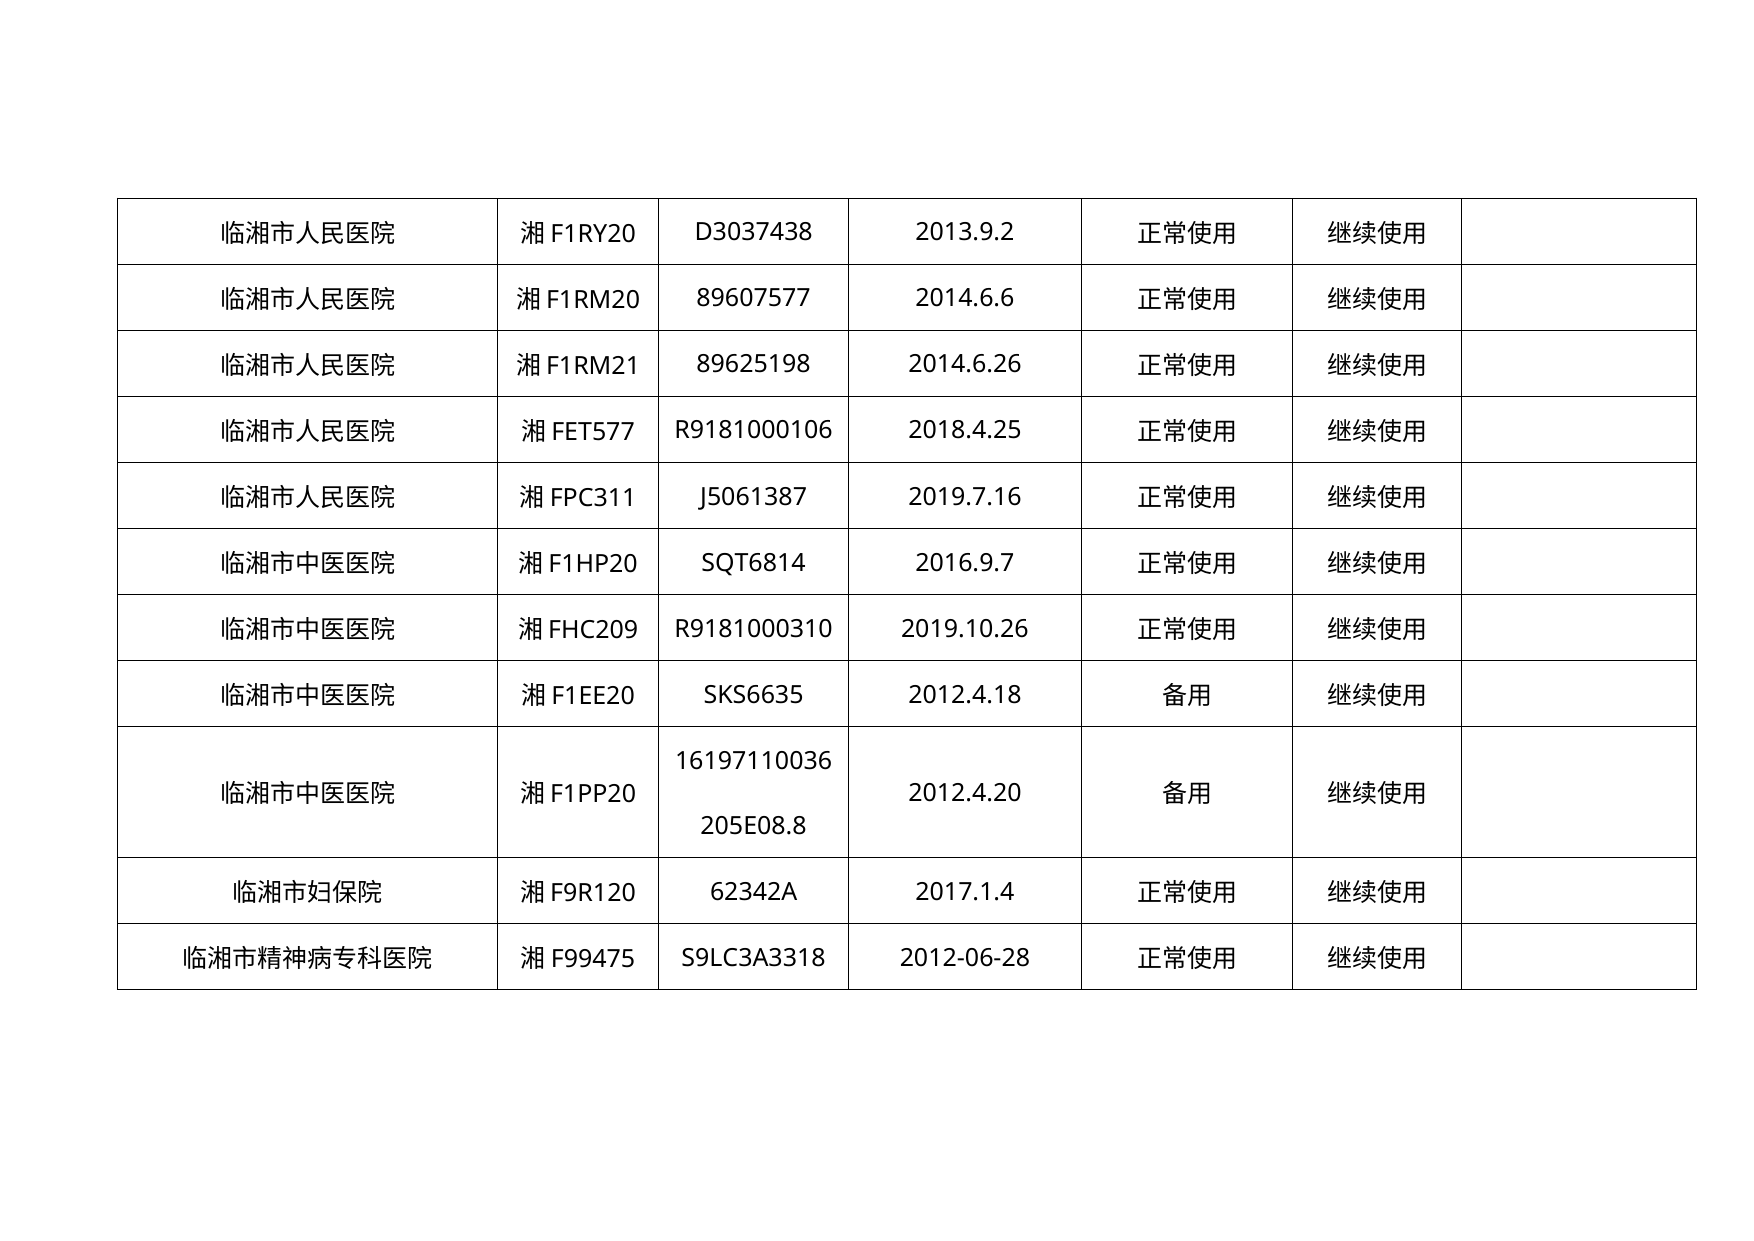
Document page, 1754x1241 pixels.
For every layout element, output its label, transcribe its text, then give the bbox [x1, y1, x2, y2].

table_cell 湘F99475 [498, 924, 658, 989]
table_cell 湘F9R120 [498, 858, 658, 923]
table_cell [1462, 924, 1696, 989]
table_cell 临湘市人民医院 [118, 199, 497, 264]
table_cell 临湘市人民医院 [118, 463, 497, 528]
table_cell 正常使用 [1082, 199, 1292, 264]
table_cell R9181000310 [659, 595, 848, 660]
table_cell [1462, 858, 1696, 923]
table_cell 湘F1EE20 [498, 661, 658, 726]
table_cell 2019.10.26 [849, 595, 1081, 660]
table_cell D3037438 [659, 199, 848, 264]
table_cell 2017.1.4 [849, 858, 1081, 923]
table_cell 湘F1PP20 [498, 727, 658, 857]
table_cell 临湘市中医医院 [118, 661, 497, 726]
table_cell SKS6635 [659, 661, 848, 726]
table_cell 湘FHC209 [498, 595, 658, 660]
table_cell 湘FPC311 [498, 463, 658, 528]
table_cell 正常使用 [1082, 331, 1292, 396]
table_cell 继续使用 [1293, 397, 1461, 462]
table_cell 2012.4.18 [849, 661, 1081, 726]
table_cell 继续使用 [1293, 595, 1461, 660]
table_cell [1462, 529, 1696, 594]
table_cell [1462, 727, 1696, 857]
table_cell [1462, 331, 1696, 396]
table_cell 临湘市妇保院 [118, 858, 497, 923]
table_cell 湘F1RM20 [498, 265, 658, 330]
table_cell 2018.4.25 [849, 397, 1081, 462]
table_cell R9181000106 [659, 397, 848, 462]
table_cell 继续使用 [1293, 199, 1461, 264]
table_cell [1462, 463, 1696, 528]
table_cell 临湘市精神病专科医院 [118, 924, 497, 989]
table_cell 2014.6.6 [849, 265, 1081, 330]
table_cell 备用 [1082, 661, 1292, 726]
table_cell 正常使用 [1082, 397, 1292, 462]
table_cell 继续使用 [1293, 265, 1461, 330]
table_cell 临湘市人民医院 [118, 397, 497, 462]
table_cell 湘F1RM21 [498, 331, 658, 396]
table_cell 继续使用 [1293, 924, 1461, 989]
table_cell 临湘市中医医院 [118, 595, 497, 660]
table_cell [1462, 199, 1696, 264]
table_cell 16197110036205E08.8 [659, 727, 848, 857]
table_cell [1462, 661, 1696, 726]
table_cell 正常使用 [1082, 858, 1292, 923]
table_cell 继续使用 [1293, 331, 1461, 396]
table_cell 湘F1RY20 [498, 199, 658, 264]
table_cell 2014.6.26 [849, 331, 1081, 396]
table_cell 临湘市人民医院 [118, 331, 497, 396]
table_cell 2019.7.16 [849, 463, 1081, 528]
table_cell 2012.4.20 [849, 727, 1081, 857]
table_cell 继续使用 [1293, 661, 1461, 726]
table_cell 临湘市中医医院 [118, 529, 497, 594]
table_cell 正常使用 [1082, 463, 1292, 528]
table_cell 临湘市中医医院 [118, 727, 497, 857]
table_cell 2016.9.7 [849, 529, 1081, 594]
table_cell 继续使用 [1293, 858, 1461, 923]
table_cell SQT6814 [659, 529, 848, 594]
table_cell 正常使用 [1082, 924, 1292, 989]
table_cell 继续使用 [1293, 463, 1461, 528]
table_cell 2013.9.2 [849, 199, 1081, 264]
table_cell 正常使用 [1082, 529, 1292, 594]
table_cell 湘FET577 [498, 397, 658, 462]
table_cell 正常使用 [1082, 595, 1292, 660]
table_cell 备用 [1082, 727, 1292, 857]
table_cell 正常使用 [1082, 265, 1292, 330]
table_cell [1462, 595, 1696, 660]
table_cell 继续使用 [1293, 529, 1461, 594]
table_cell 89607577 [659, 265, 848, 330]
table_cell J5061387 [659, 463, 848, 528]
table_cell 62342A [659, 858, 848, 923]
table_cell [1462, 397, 1696, 462]
table_cell 89625198 [659, 331, 848, 396]
table_cell 2012-06-28 [849, 924, 1081, 989]
table_cell 临湘市人民医院 [118, 265, 497, 330]
table_cell S9LC3A3318 [659, 924, 848, 989]
table_cell 继续使用 [1293, 727, 1461, 857]
table_cell 湘F1HP20 [498, 529, 658, 594]
table_cell [1462, 265, 1696, 330]
